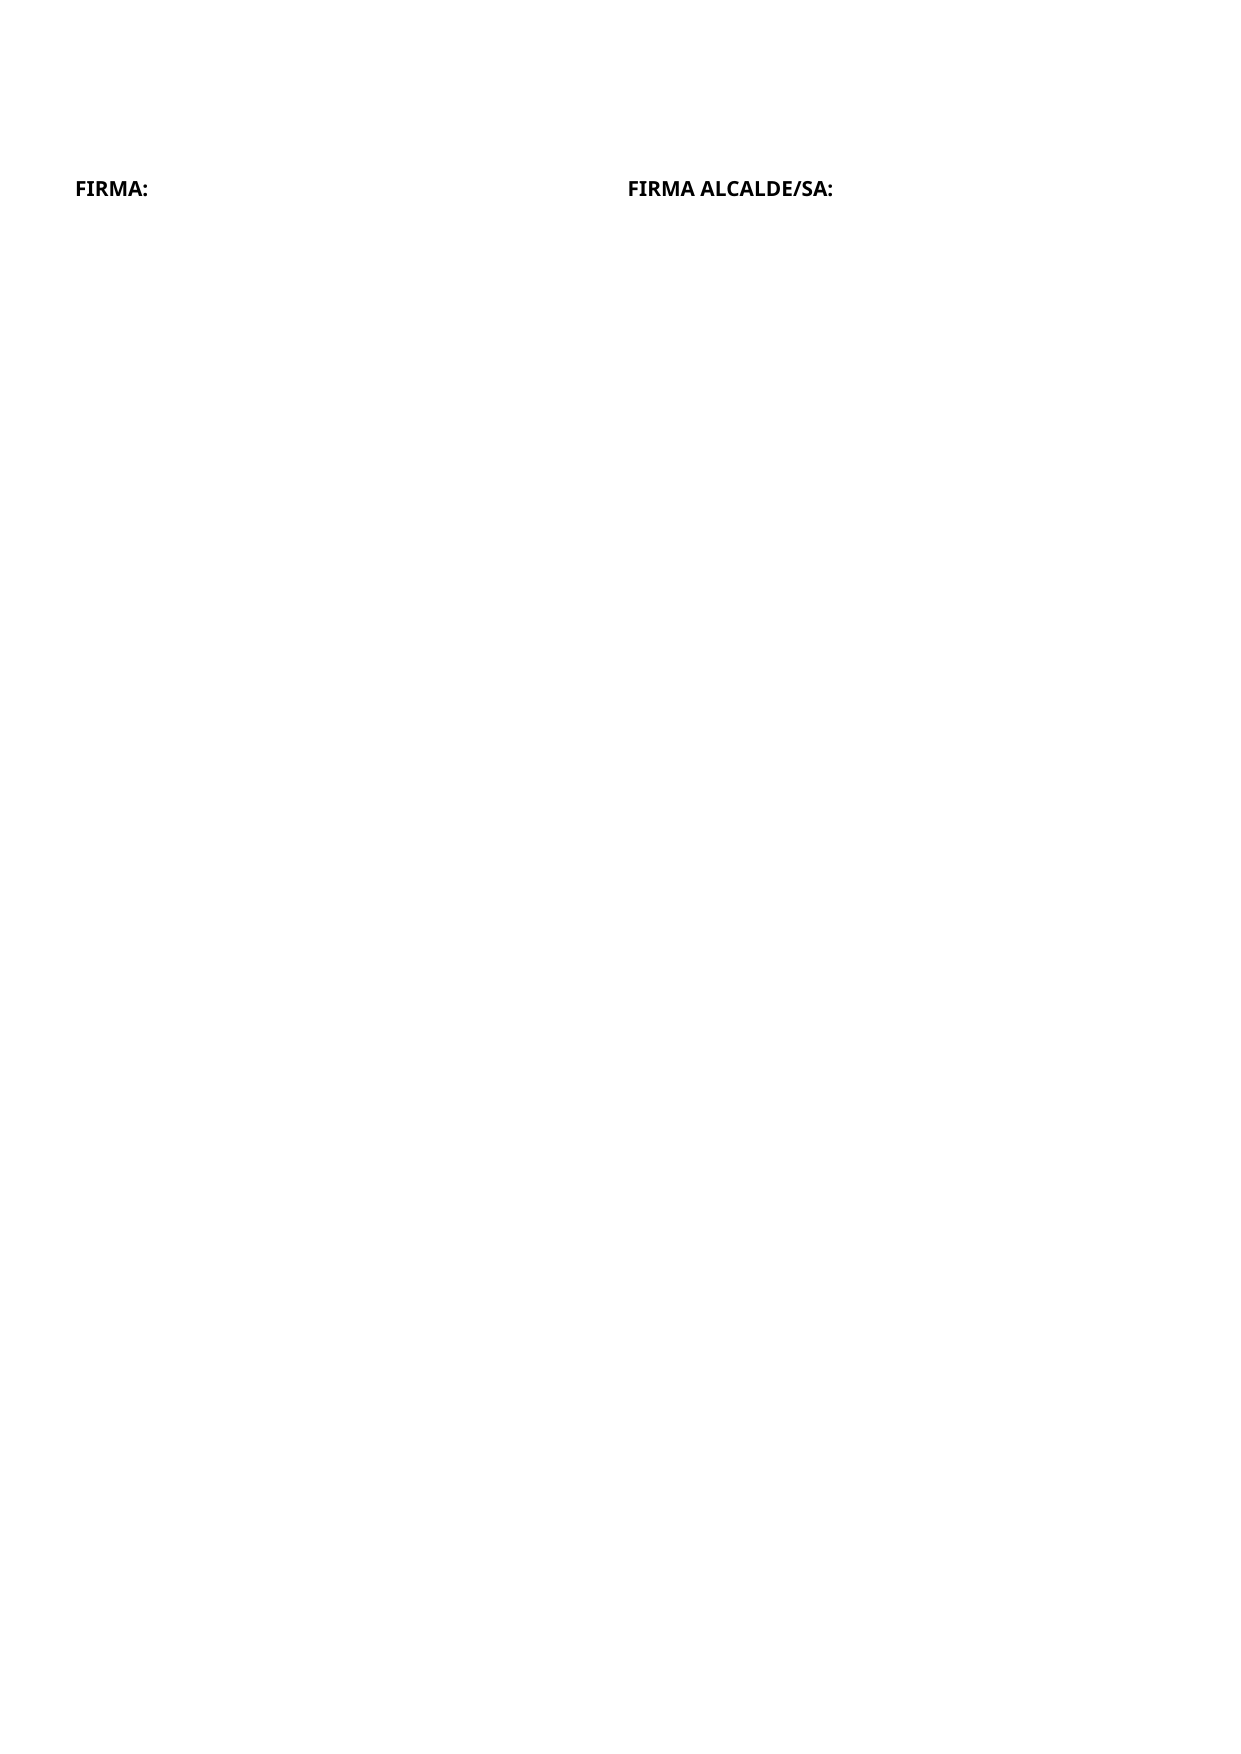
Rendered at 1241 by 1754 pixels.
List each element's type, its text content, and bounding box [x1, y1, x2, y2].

table_header FIRMA ALCALDE/SA: [616, 174, 1168, 229]
table_header FIRMA: [64, 174, 616, 229]
